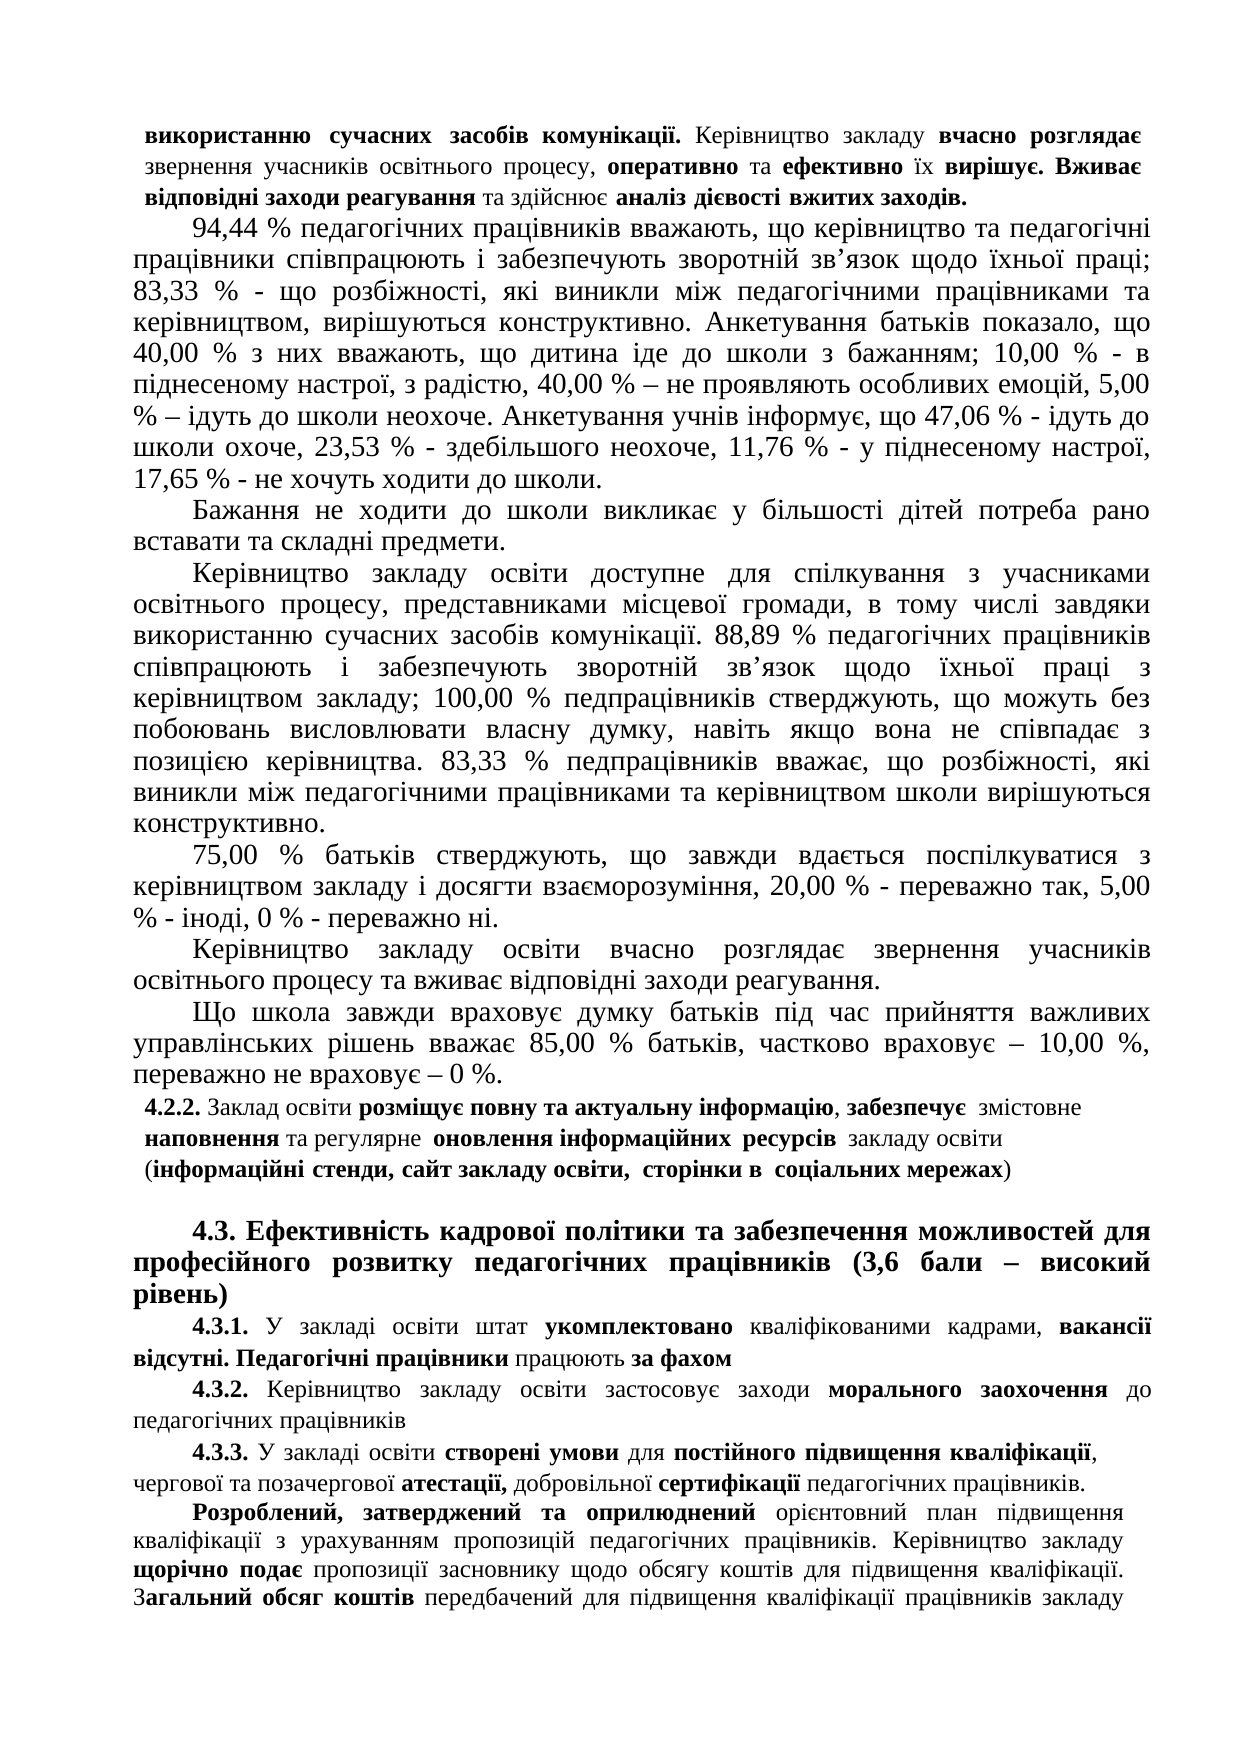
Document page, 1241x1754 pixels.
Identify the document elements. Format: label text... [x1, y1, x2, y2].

text 94,44 % педагогічних працівників вважають, що керівництво та педагогічні працівники співпрацюють і забезпечують зворотній зв’язок щодо їхньої праці; 83,33 % - що розбіжності, які виникли між педагогічними працівниками та керівництвом, вирішуються конструктивно. Анкетування батьків показало, що 40,00 % з них вважають, що дитина іде до школи з бажанням; 10,00 % - в піднесеному настрої, з радістю, 40,00 % – не проявляють особливих емоцій, 5,00 % – ідуть до школи неохоче. Анкетування учнів інформує, що 47,06 % - ідуть до школи охоче, 23,53 % - здебільшого неохоче, 11,76 % - у піднесеному настрої, 17,65 % - не хочуть ходити до школи. [133, 212, 1152, 494]
text 4.3.3. У закладі освіти створені умови для постійного підвищення кваліфікації, чергової та позачергової атестації, добровільної сертифікації педагогічних працівників. [133, 1435, 1097, 1498]
text 75,00 % батьків стверджують, що завжди вдається поспілкуватися з керівництвом закладу і досягти взаєморозуміння, 20,00 % - переважно так, 5,00 % - іноді, 0 % - переважно ні. [133, 839, 1152, 933]
text 4.3.2. Керівництво закладу освіти застосовує заходи морального заохочення до педагогічних працівників [133, 1372, 1152, 1435]
text 4.3. Ефективність кадрової політики та забезпечення можливостей для професійного розвитку педагогічних працівників (3,6 бали – високий рівень) [133, 1216, 1152, 1309]
text Що школа завжди враховує думку батьків під час прийняття важливих управлінських рішень вважає 85,00 % батьків, частково враховує – 10,00 %, переважно не враховує – 0 %. [133, 996, 1152, 1090]
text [133, 1498, 1124, 1611]
text Керівництво закладу освіти доступне для спілкування з учасниками освітнього процесу, представниками місцевої громади, в тому числі завдяки використанню сучасних засобів комунікації. 88,89 % педагогічних працівників співпрацюють і забезпечують зворотній звʼязок щодо їхньої праці з керівництвом закладу; 100,00 % педпрацівників стверджують, що можуть без побоювань висловлювати власну думку, навіть якщо вона не співпадає з позицією керівництва. 83,33 % педпрацівників вважає, що розбіжності, які виникли між педагогічними працівниками та керівництвом школи вирішуються конструктивно. [133, 557, 1152, 839]
text Бажання не ходити до школи викликає у більшості дітей потреба рано вставати та складні предмети. [133, 494, 1152, 557]
text 4.2.2. Заклад освіти розміщує повну та актуальну інформацію, забезпечує змістовне наповнення та регулярне оновлення інформаційних ресурсів закладу освіти (інформаційні стенди, сайт закладу освіти, сторінки в соціальних мережах) [144, 1090, 1142, 1184]
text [144, 118, 1142, 212]
text Керівництво закладу освіти вчасно розглядає звернення учасників освітнього процесу та вживає відповідні заходи реагування. [133, 933, 1152, 996]
text 4.3.1. У закладі освіти штат укомплектовано кваліфікованими кадрами, вакансії відсутні. Педагогічні працівники працюють за фахом [133, 1309, 1152, 1372]
